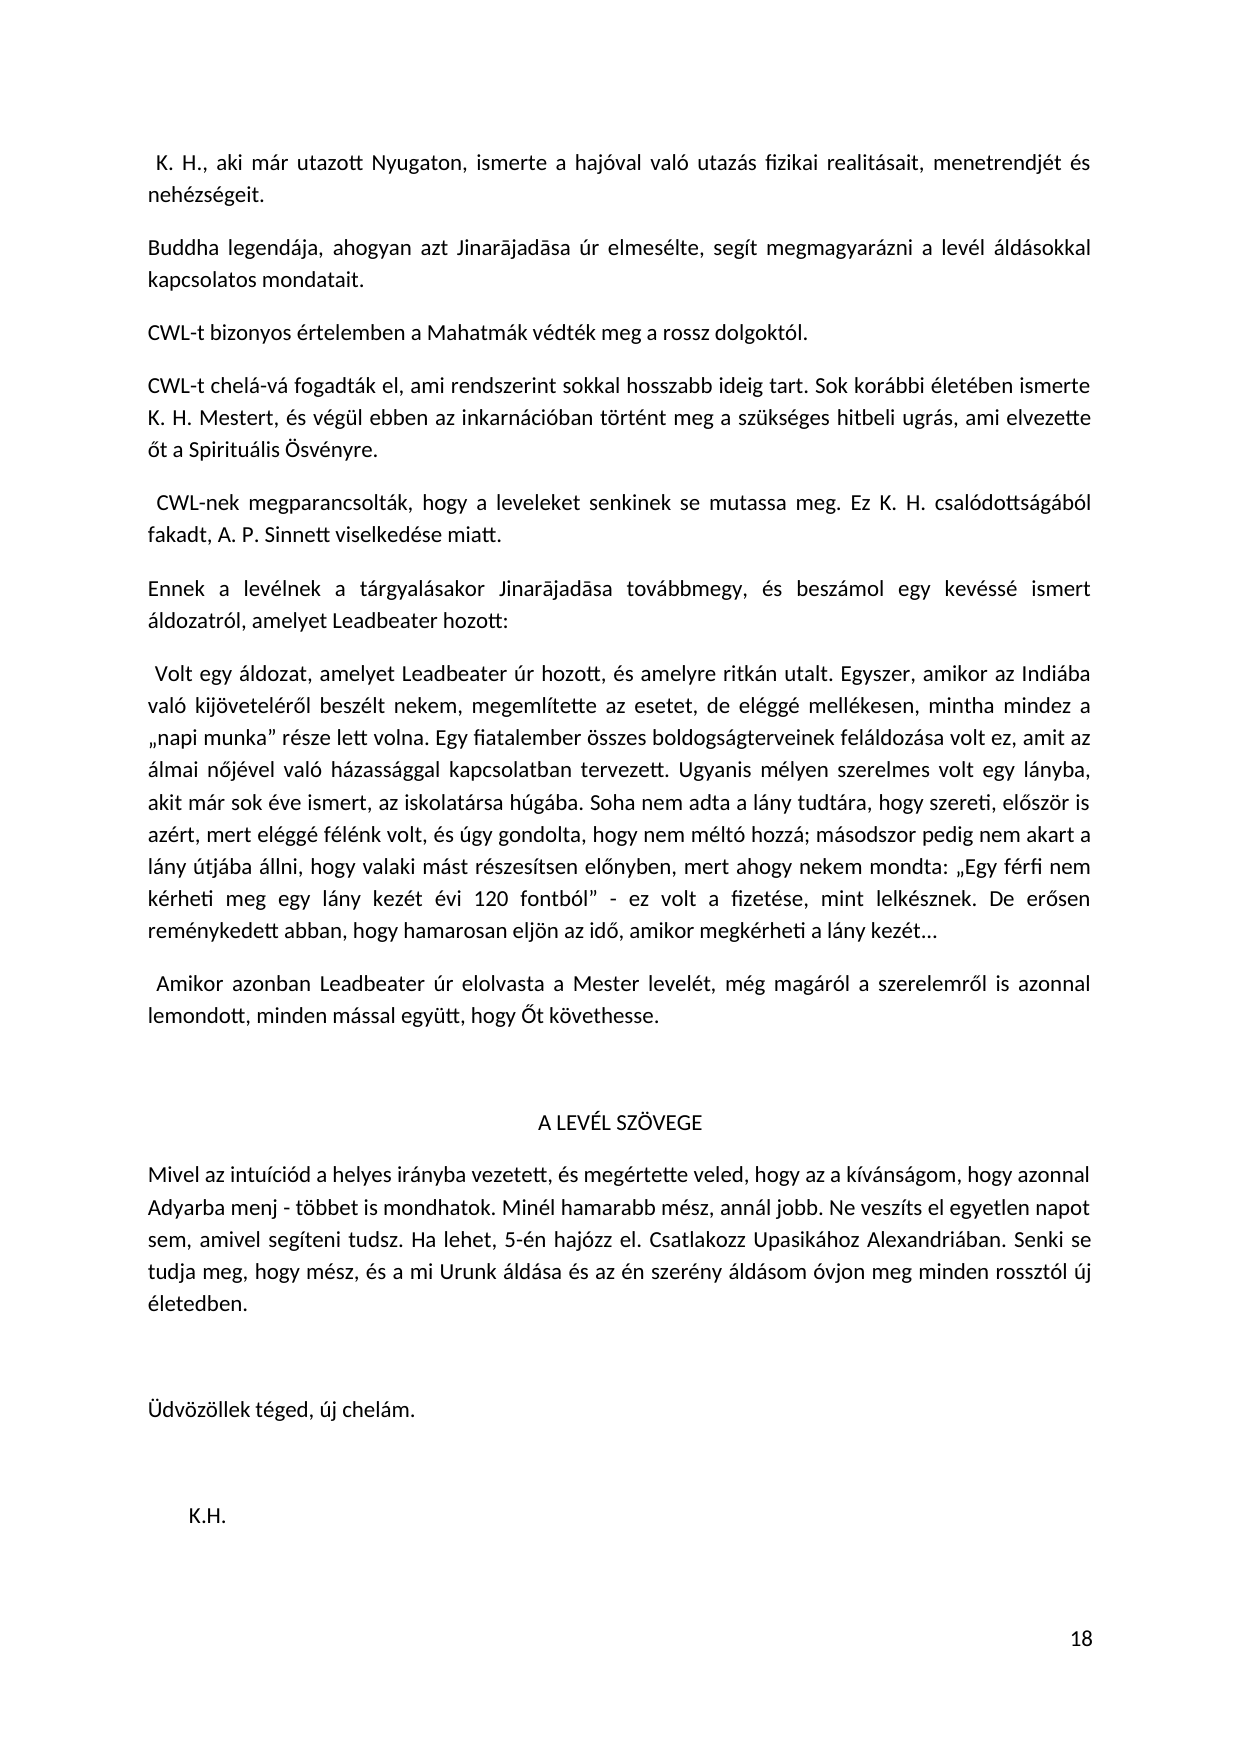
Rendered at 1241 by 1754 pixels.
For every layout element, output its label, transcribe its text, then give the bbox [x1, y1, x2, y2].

text Buddha legendája, ahogyan azt Jinarājadāsa úr elmesélte, segít megmagyarázni a levél áldásokkal kapcsolatos mondatait. [148, 233, 1093, 293]
text Ennek a levélnek a tárgyalásakor Jinarājadāsa továbbmegy, és beszámol egy kevéssé ismert áldozatról, amelyet Leadbeater hozott: [148, 574, 1093, 634]
text Volt egy áldozat, amelyet Leadbeater úr hozott, és amelyre ritkán utalt. Egyszer, amikor az Indiába való kijöveteléről beszélt nekem, megemlítette az esetet, de eléggé mellékesen, mintha mindez a „napi munka” része lett volna. Egy fiatalember összes boldogságterveinek feláldozása volt ez, amit az álmai nőjével való házassággal kapcsolatban tervezett. Ugyanis mélyen szerelmes volt egy lányba, akit már sok éve ismert, az iskolatársa húgába. Soha nem adta a lány tudtára, hogy szereti, először is azért, mert eléggé félénk volt, és úgy gondolta, hogy nem méltó hozzá; másodszor pedig nem akart a lány útjába állni, hogy valaki mást részesítsen előnyben, mert ahogy nekem mondta: „Egy férfi nem kérheti meg egy lány kezét évi 120 fontból” - ez volt a fizetése, mint lelkésznek. De erősen reménykedett abban, hogy hamarosan eljön az idő, amikor megkérheti a lány kezét... [148, 659, 1093, 944]
text A LEVÉL SZÖVEGE [148, 1108, 1093, 1136]
text Amikor azonban Leadbeater úr elolvasta a Mester levelét, még magáról a szerelemről is azonnal lemondott, minden mással együtt, hogy Őt követhesse. [148, 969, 1093, 1029]
text K. H., aki már utazott Nyugaton, ismerte a hajóval való utazás fizikai realitásait, menetrendjét és nehézségeit. [148, 148, 1093, 208]
text CWL-t bizonyos értelemben a Mahatmák védték meg a rossz dolgoktól. [148, 318, 1093, 346]
text K.H. [148, 1501, 1093, 1529]
text CWL-nek megparancsolták, hogy a leveleket senkinek se mutassa meg. Ez K. H. csalódottságából fakadt, A. P. Sinnett viselkedése miatt. [148, 488, 1093, 549]
text CWL-t chelá-vá fogadták el, ami rendszerint sokkal hosszabb ideig tart. Sok korábbi életében ismerte K. H. Mestert, és végül ebben az inkarnációban történt meg a szükséges hitbeli ugrás, ami elvezette őt a Spirituális Ösvényre. [148, 371, 1093, 463]
text Mivel az intuíciód a helyes irányba vezetett, és megértette veled, hogy az a kívánságom, hogy azonnal Adyarba menj - többet is mondhatok. Minél hamarabb mész, annál jobb. Ne veszíts el egyetlen napot sem, amivel segíteni tudsz. Ha lehet, 5-én hajózz el. Csatlakozz Upasikához Alexandriában. Senki se tudja meg, hogy mész, és a mi Urunk áldása és az én szerény áldásom óvjon meg minden rossztól új életedben. [148, 1161, 1093, 1317]
text Üdvözöllek téged, új chelám. [148, 1395, 1093, 1423]
